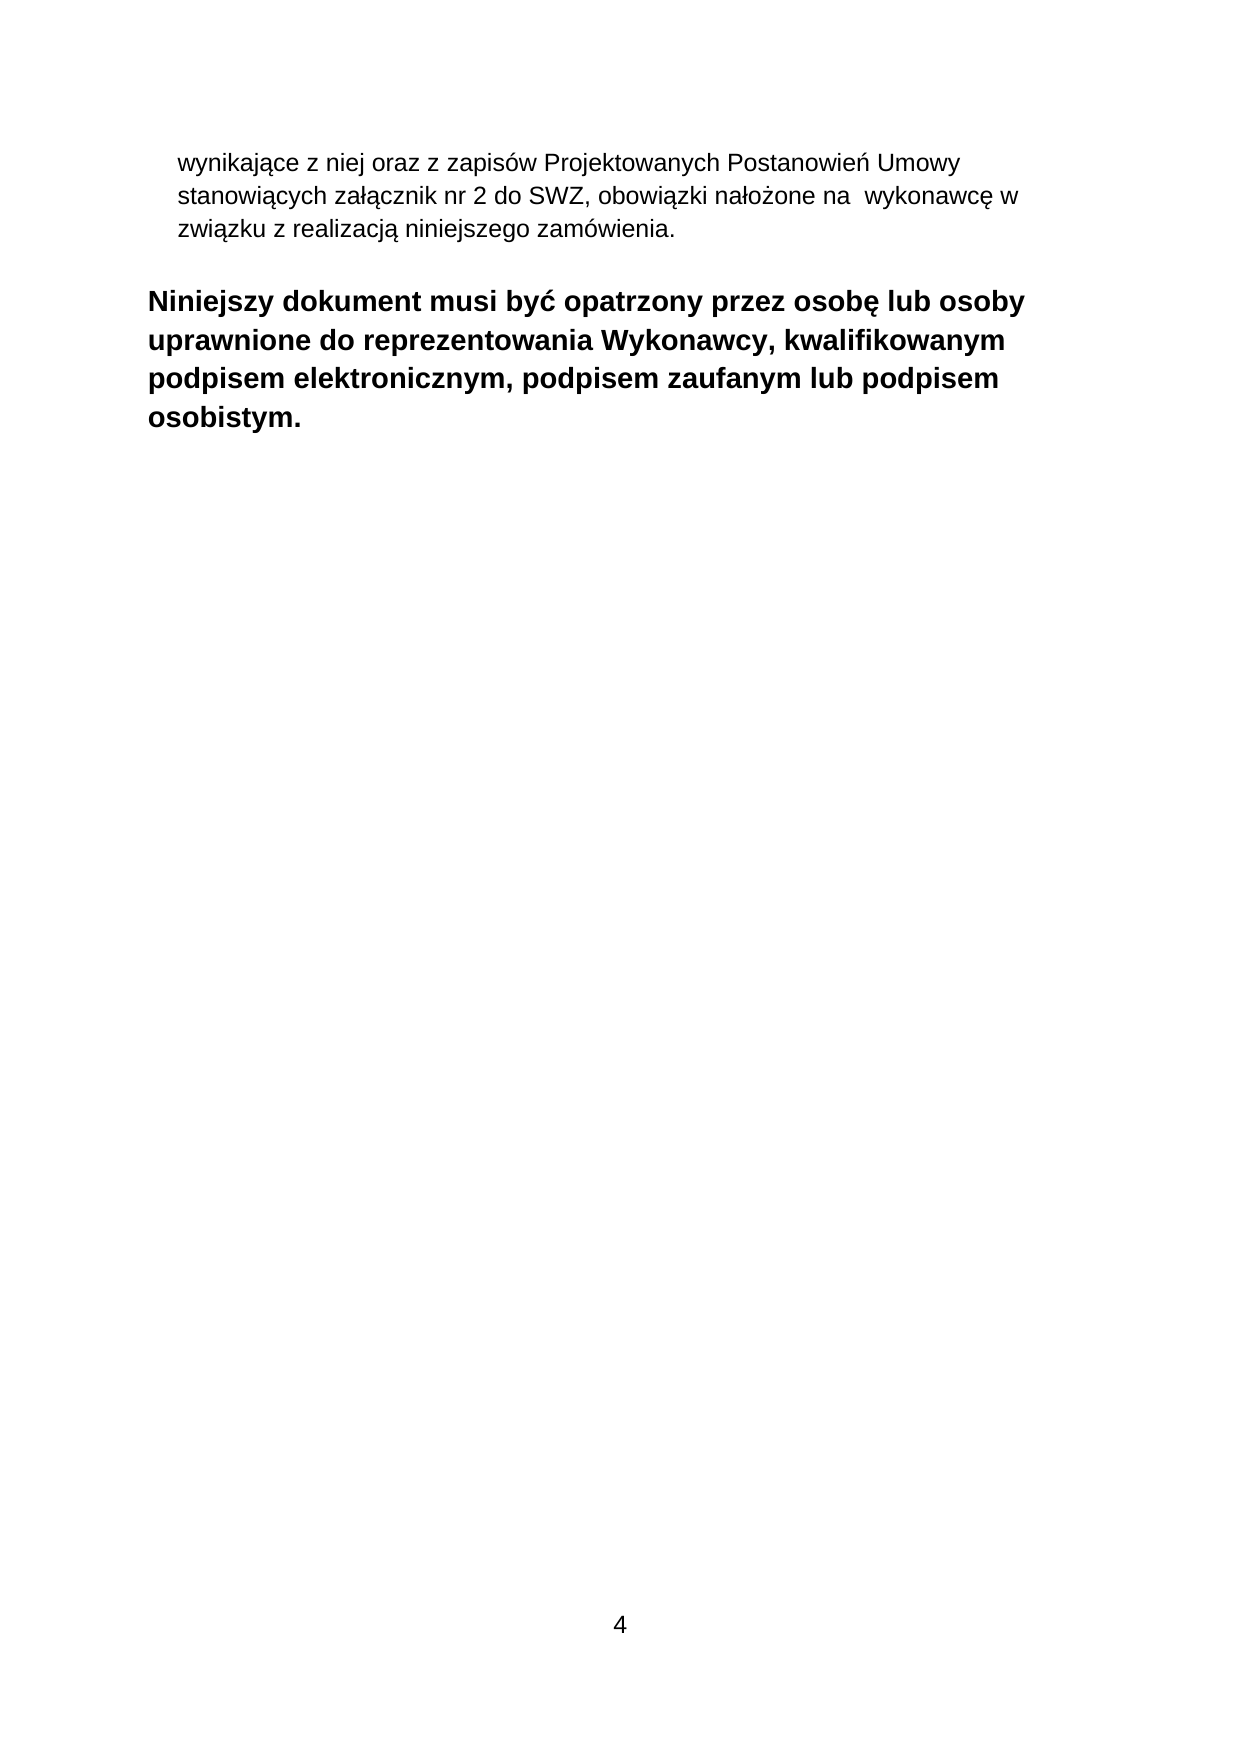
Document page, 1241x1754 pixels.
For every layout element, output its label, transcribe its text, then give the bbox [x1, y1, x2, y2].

list Niniejszy dokument musi być opatrzony przez osobę lub osoby uprawnione do reprezentowania Wykonawcy, kwalifikowanym podpisem elektronicznym, podpisem zaufanym lub podpisem osobistym. [148, 284, 1093, 433]
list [140, 148, 1093, 242]
